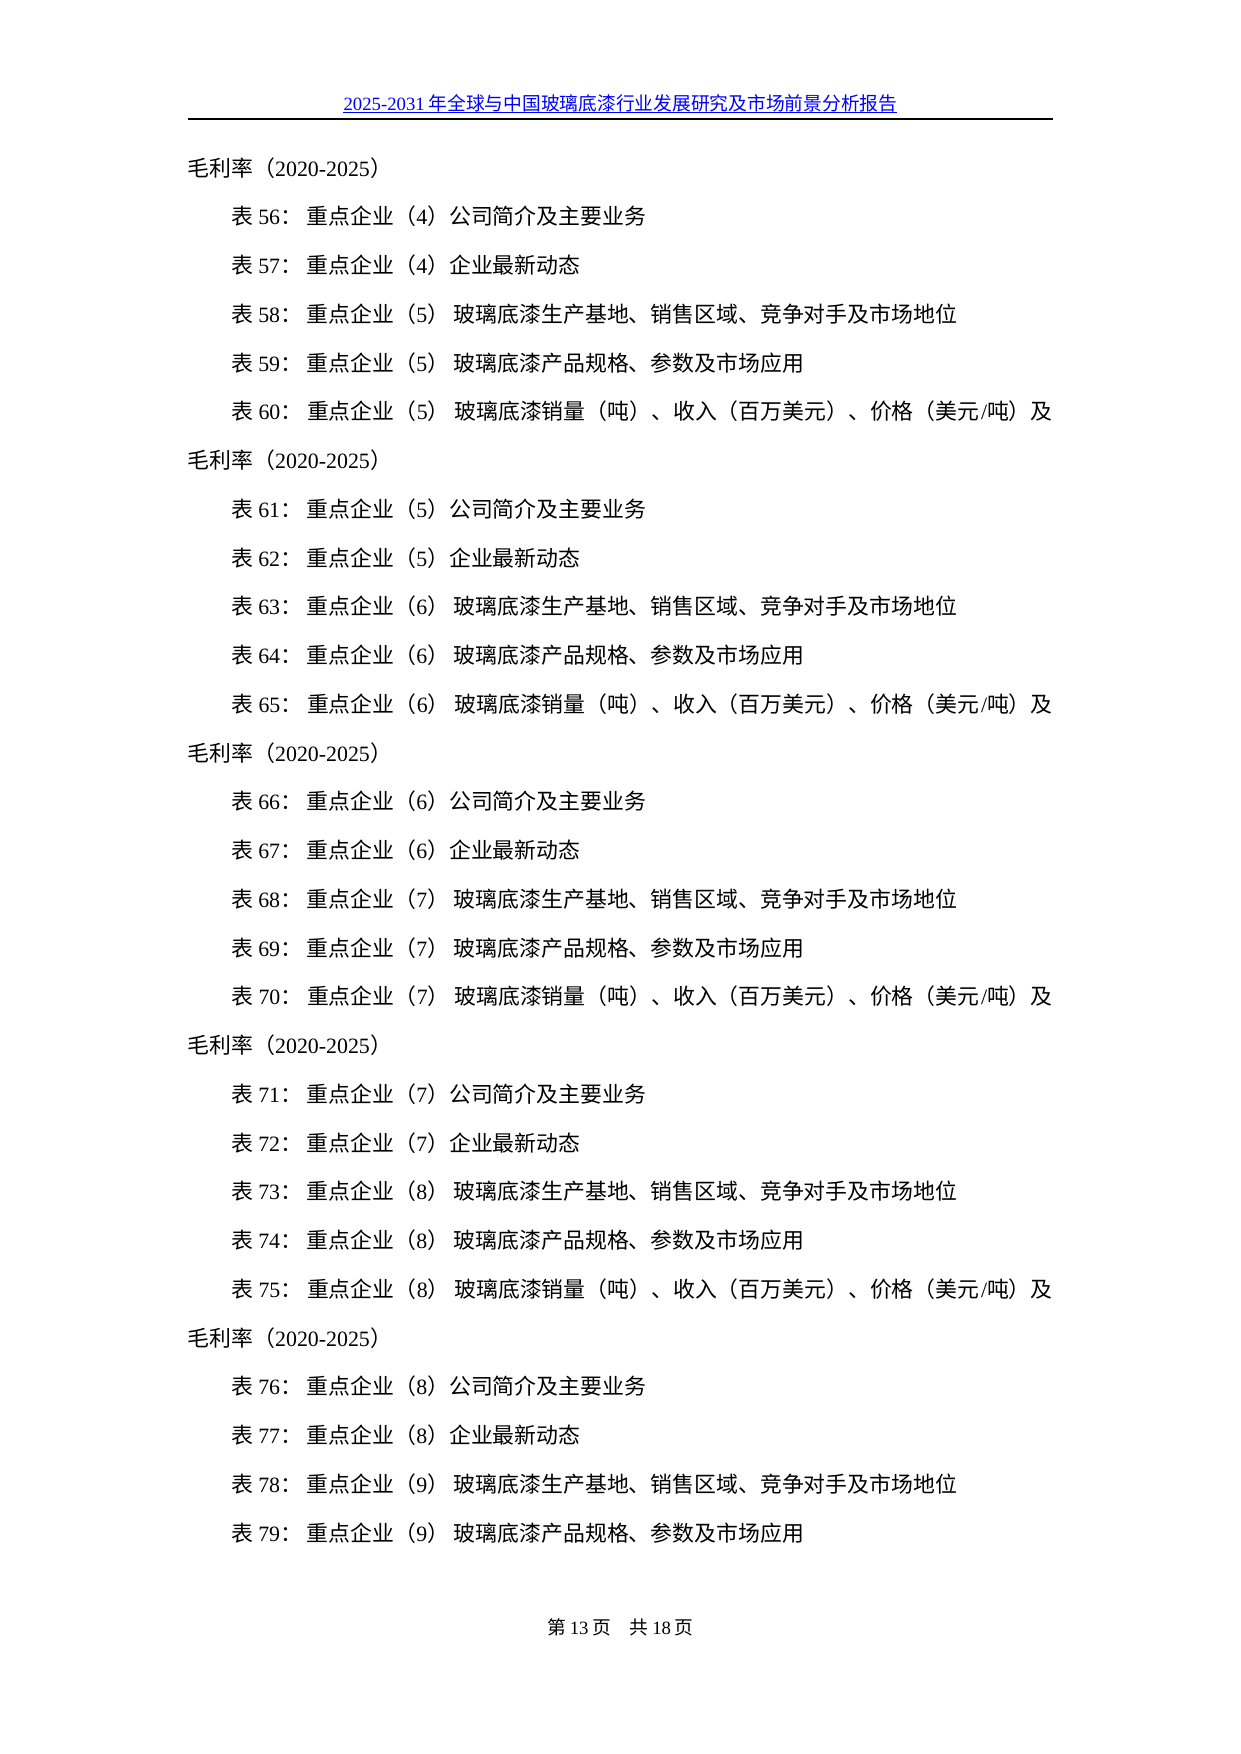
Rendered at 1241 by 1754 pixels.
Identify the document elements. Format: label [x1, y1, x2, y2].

text [187, 150, 1053, 1548]
